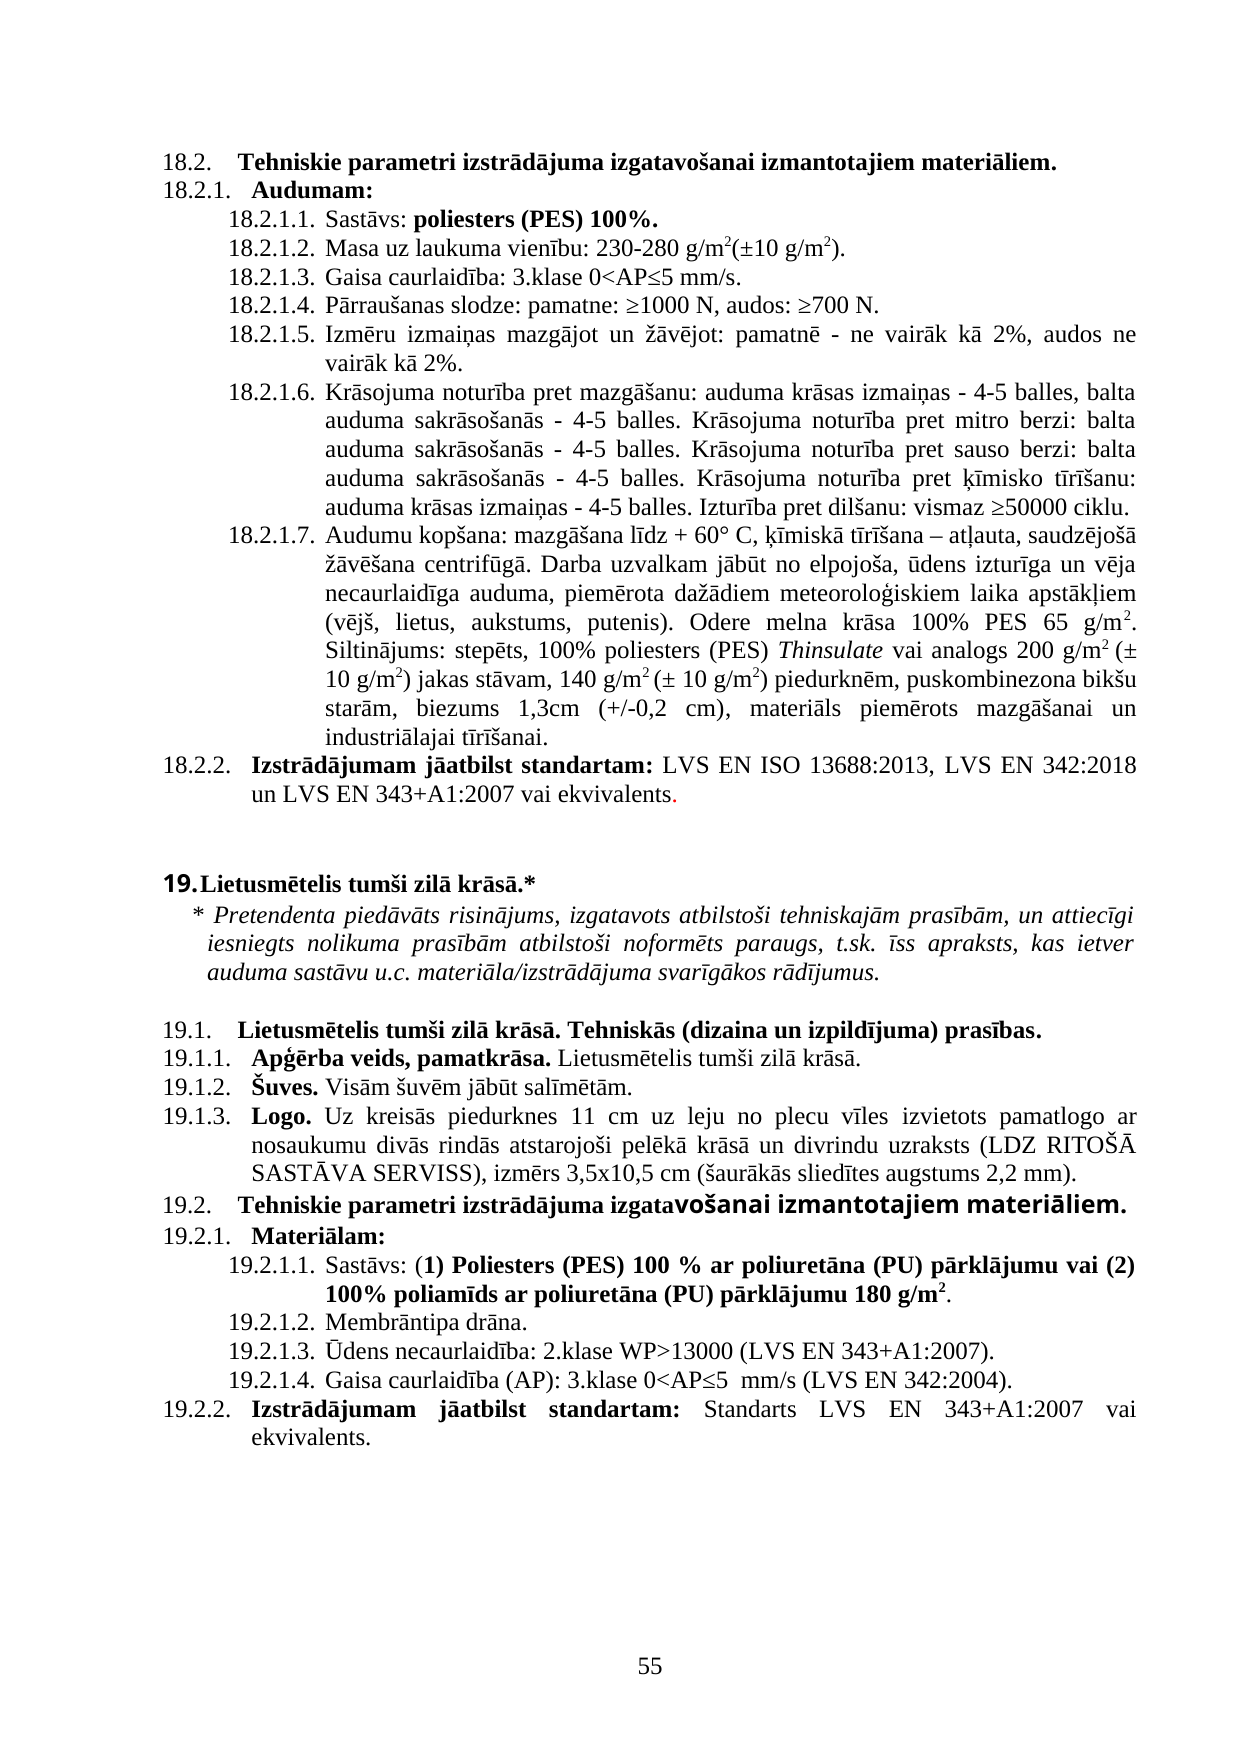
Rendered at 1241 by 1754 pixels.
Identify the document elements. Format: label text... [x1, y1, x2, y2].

list Izstrādājumam jāatbilst standartam: Standarts LVS EN 343+A1:2007 vai ekvivalents. [162, 1394, 1137, 1451]
list Audumam: [162, 176, 1137, 204]
list Audumu kopšana: mazgāšana līdz + 60° C, ķīmiskā tīrīšana – atļauta, saudzējošā žāvēšana centrifūgā. Darba uzvalkam jābūt no elpojoša, ūdens izturīga un vēja necaurlaidīga auduma, piemērota dažādiem meteoroloģiskiem laika apstākļiem (vējš, lietus, aukstums, putenis). Odere melna krāsa 100% PES 65 g/m2. Siltinājums: stepēts, 100% poliesters (PES) Thinsulate vai analogs 200 g/m2 (± 10 g/m2) jakas stāvam, 140 g/m2 (± 10 g/m2) piedurknēm, puskombinezona bikšu starām, biezums 1,3cm (+/-0,2 cm), materiāls piemērots mazgāšanai un industriālajai tīrīšanai. [228, 521, 1137, 751]
list Sastāvs: (1) Poliesters (PES) 100 % ar poliuretāna (PU) pārklājumu vai (2) 100% poliamīds ar poliuretāna (PU) pārklājumu 180 g/m2. [228, 1250, 1137, 1307]
list Materiālam: [162, 1221, 1137, 1250]
list Lietusmētelis tumši zilā krāsā.* [162, 866, 1137, 900]
list Apģērba veids, pamatkrāsa. Lietusmētelis tumši zilā krāsā. [162, 1043, 1137, 1072]
list Masa uz laukuma vienību: 230-280 g/m2(±10 g/m2). [228, 233, 1137, 262]
list Logo. Uz kreisās piedurknes 11 cm uz leju no plecu vīles izvietots pamatlogo ar nosaukumu divās rindās atstarojoši pelēkā krāsā un divrindu uzraksts (LDZ RITOŠĀ SASTĀVA SERVISS), izmērs 3,5x10,5 cm (šaurākās sliedītes augstums 2,2 mm). [162, 1101, 1137, 1187]
list Izmēru izmaiņas mazgājot un žāvējot: pamatnē - ne vairāk kā 2%, audos ne vairāk kā 2%. [228, 319, 1137, 377]
list Membrāntipa drāna. [228, 1307, 1137, 1336]
list Izstrādājumam jāatbilst standartam: LVS EN ISO 13688:2013, LVS EN 342:2018 un LVS EN 343+A1:2007 vai ekvivalents. [162, 751, 1137, 808]
list Gaisa caurlaidība (AP): 3.klase 0<AP≤5 mm/s (LVS EN 342:2004). [228, 1365, 1137, 1394]
list Ūdens necaurlaidība: 2.klase WP>13000 (LVS EN 343+A1:2007). [228, 1336, 1137, 1365]
list Tehniskie parametri izstrādājuma izgatavošanai izmantotajiem materiāliem. [162, 1187, 1137, 1221]
list Pārraušanas slodze: pamatne: ≥1000 N, audos: ≥700 N. [228, 291, 1137, 319]
list Tehniskie parametri izstrādājuma izgatavošanai izmantotajiem materiāliem. [162, 147, 1137, 176]
list Krāsojuma noturība pret mazgāšanu: auduma krāsas izmaiņas - 4-5 balles, balta auduma sakrāsošanās - 4-5 balles. Krāsojuma noturība pret mitro berzi: balta auduma sakrāsošanās - 4-5 balles. Krāsojuma noturība pret sauso berzi: balta auduma sakrāsošanās - 4-5 balles. Krāsojuma noturība pret ķīmisko tīrīšanu: auduma krāsas izmaiņas - 4-5 balles. Izturība pret dilšanu: vismaz ≥50000 ciklu. [228, 377, 1137, 521]
list Sastāvs: poliesters (PES) 100%. [228, 204, 1137, 233]
text * Pretendenta piedāvāts risinājums, izgatavots atbilstoši tehniskajām prasībām, un attiecīgi iesniegts nolikuma prasībām atbilstoši noformēts paraugs, t.sk. īss apraksts, kas ietver auduma sastāvu u.c. materiāla/izstrādājuma svarīgākos rādījumus. [192, 900, 1137, 986]
list Gaisa caurlaidība: 3.klase 0<AP≤5 mm/s. [228, 262, 1137, 291]
list Lietusmētelis tumši zilā krāsā. Tehniskās (dizaina un izpildījuma) prasības. [162, 1015, 1137, 1043]
list Šuves. Visām šuvēm jābūt salīmētām. [162, 1072, 1137, 1101]
